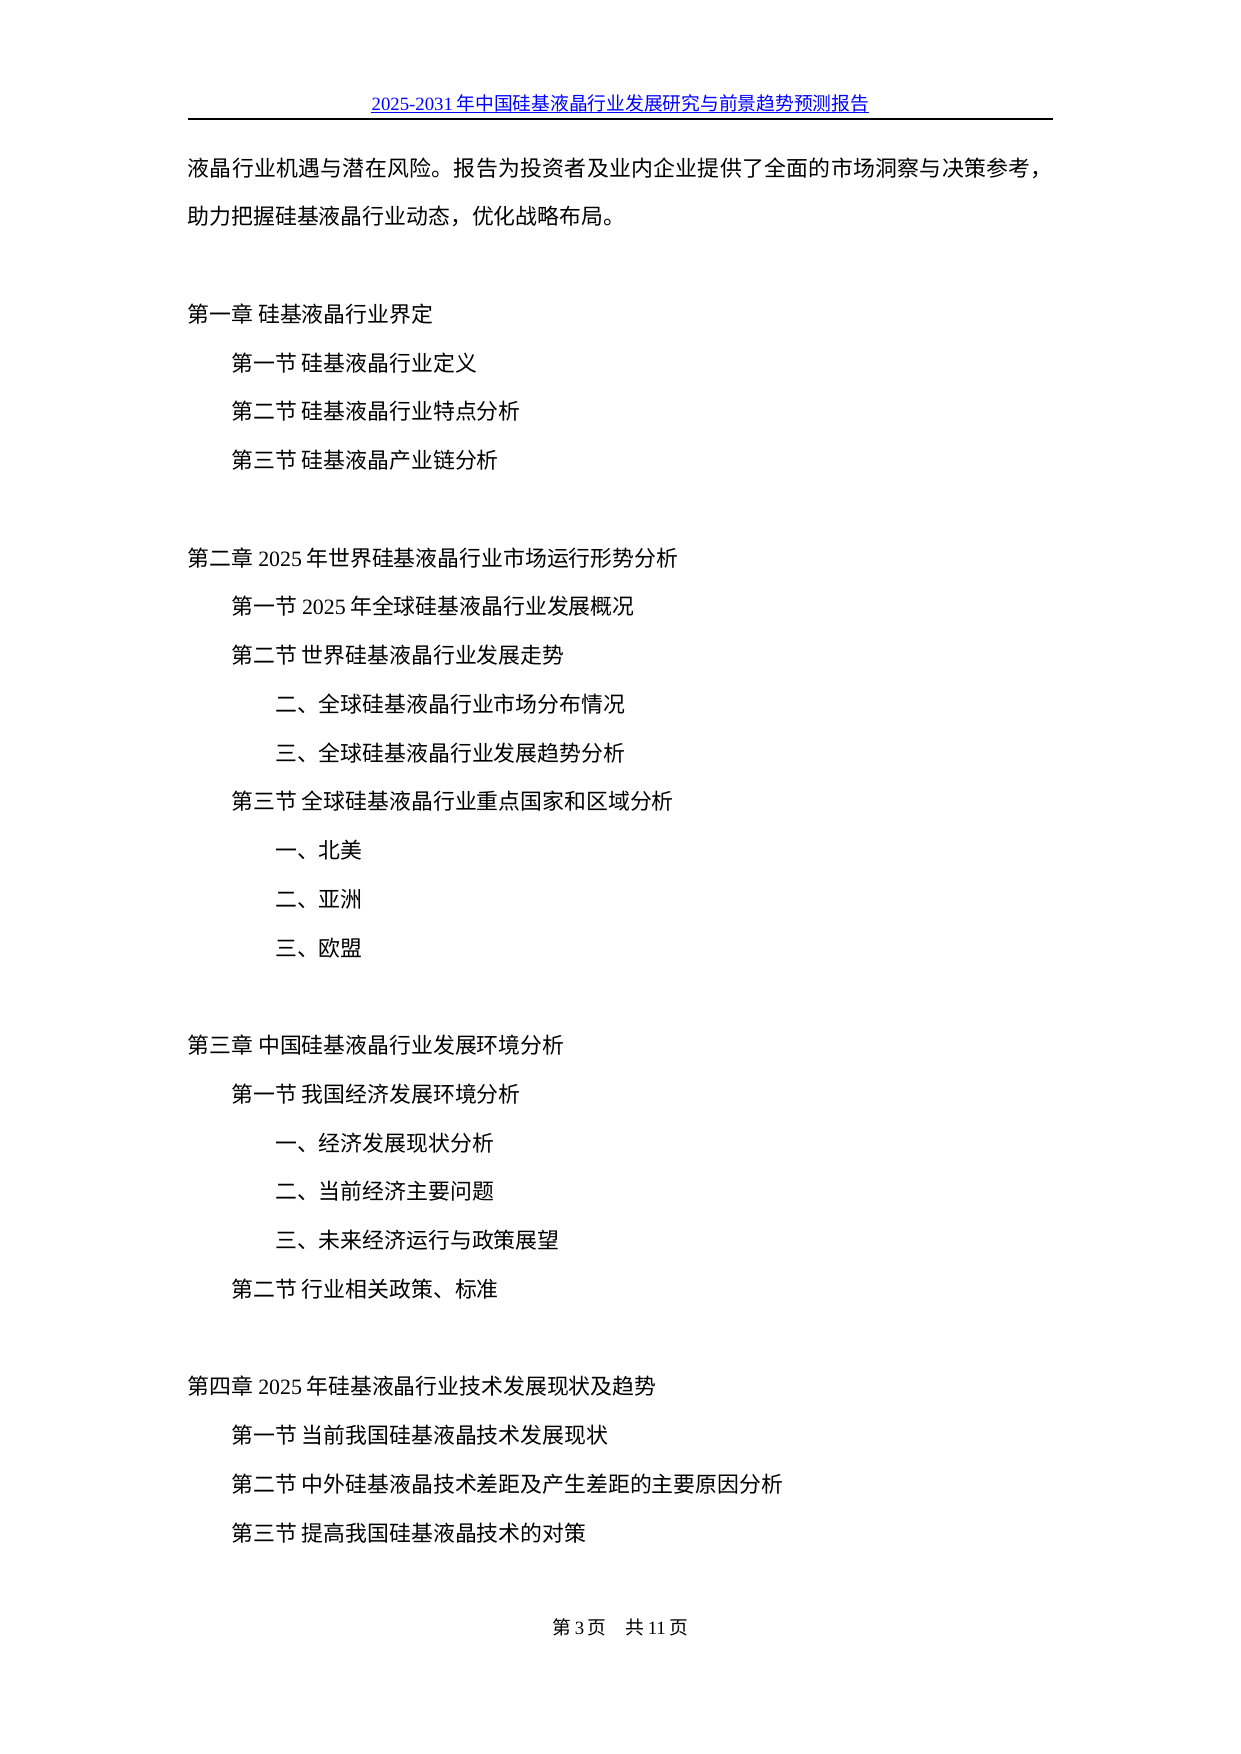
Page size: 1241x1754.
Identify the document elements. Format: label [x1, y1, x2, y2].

text [187, 150, 1053, 1548]
